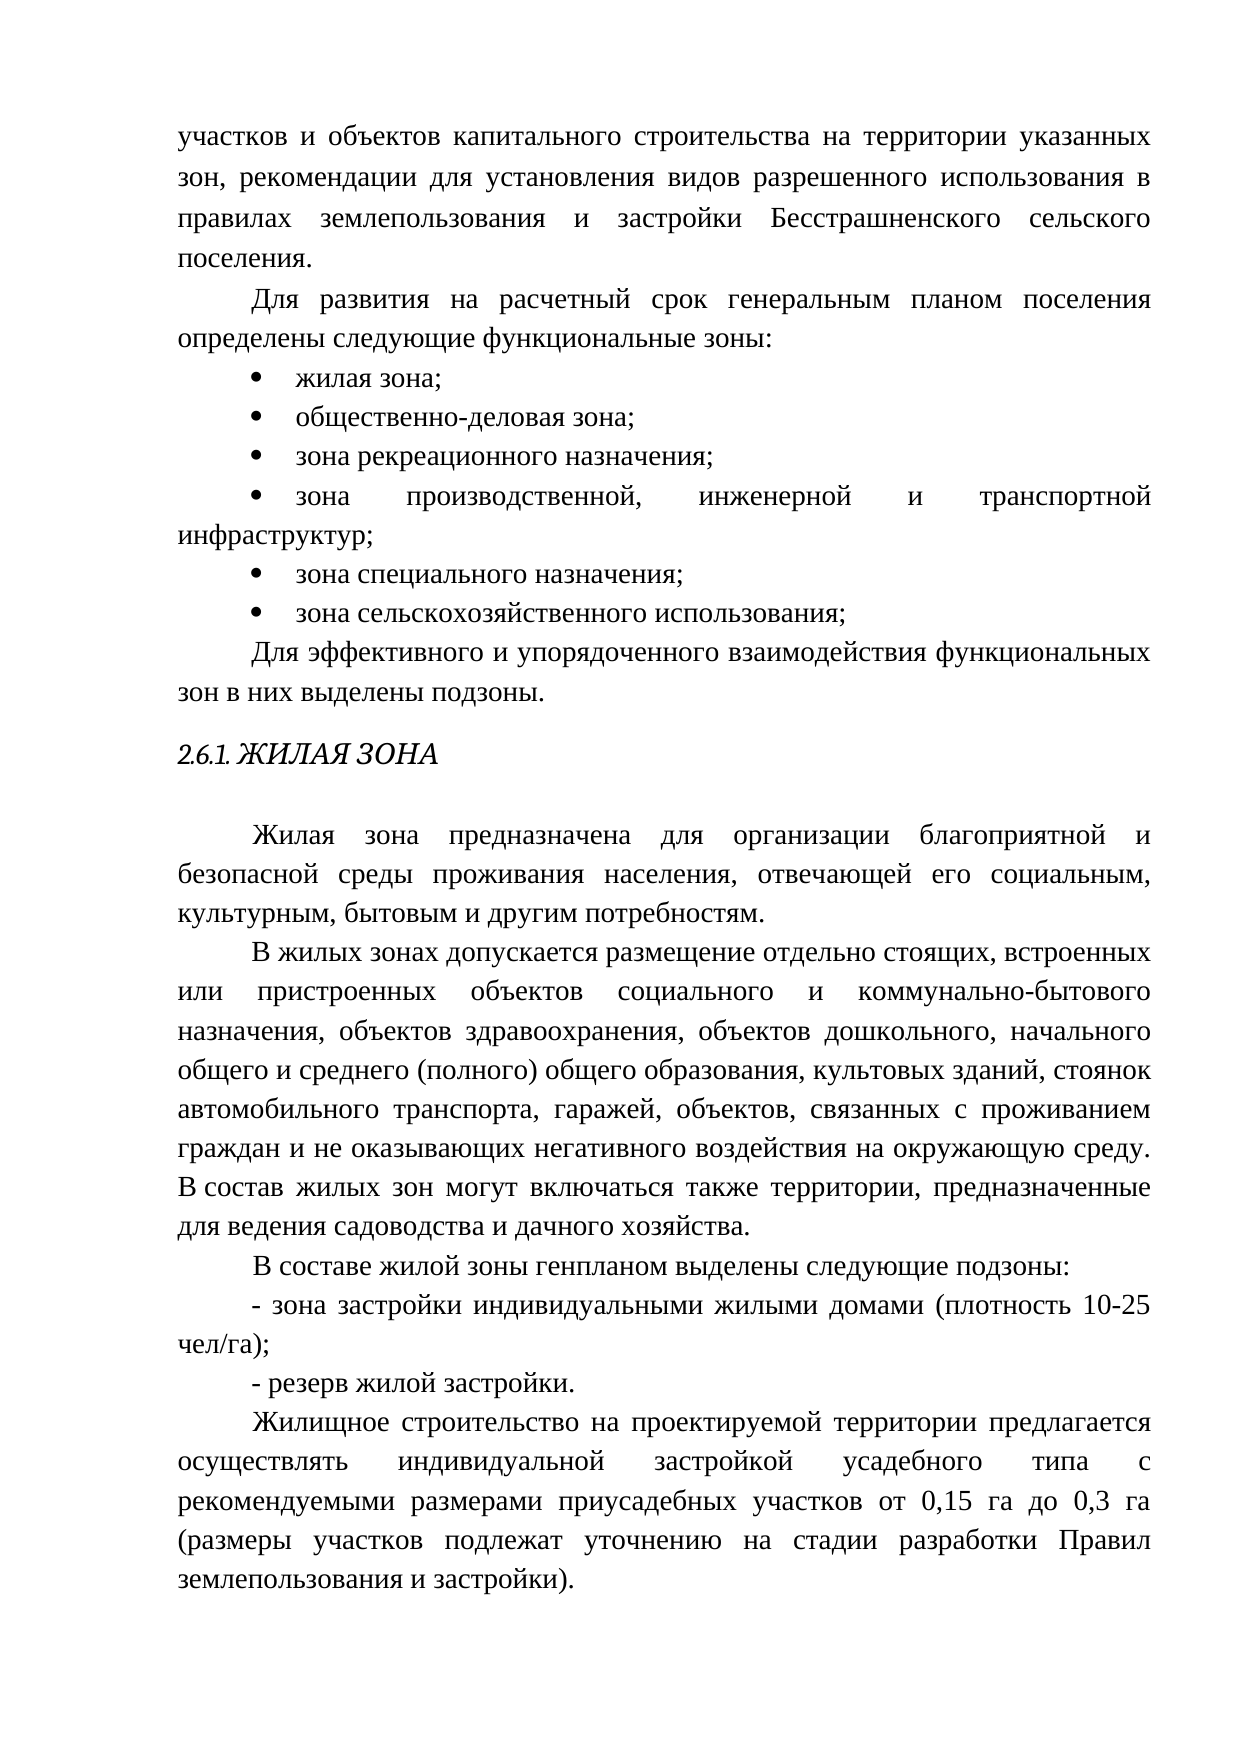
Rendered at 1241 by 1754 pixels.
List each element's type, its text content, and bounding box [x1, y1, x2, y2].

text Жилищное строительство на проектируемой территории предлагается осуществлять индивидуальной застройкой усадебного типа с рекомендуемыми размерами приусадебных участков от 0,15 га до 0,3 га (размеры участков подлежат уточнению на стадии разработки Правил землепользования и застройки). [177, 1404, 1152, 1594]
text В жилых зонах допускается размещение отдельно стоящих, встроенных или пристроенных объектов социального и коммунально-бытового назначения, объектов здравоохранения, объектов дошкольного, начального общего и среднего (полного) общего образования, культовых зданий, стоянок автомобильного транспорта, гаражей, объектов, связанных с проживанием граждан и не оказывающих негативного воздействия на окружающую среду. В состав жилых зон могут включаться также территории, предназначенные для ведения садоводства и дачного хозяйства. [177, 934, 1152, 1242]
list жилая зона; [177, 360, 1152, 393]
list зона рекреационного назначения; [177, 438, 1152, 472]
text - резерв жилой застройки. [177, 1365, 1152, 1399]
list общественно-деловая зона; [177, 399, 1152, 433]
text В составе жилой зоны генпланом выделены следующие подзоны: [177, 1248, 1152, 1281]
list зона сельскохозяйственного использования; [177, 595, 1152, 629]
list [177, 118, 1152, 274]
text 2.6.1. ЖИЛАЯ ЗОНА [177, 738, 1152, 771]
text Для развития на расчетный срок генеральным планом поселения определены следующие функциональные зоны: [177, 281, 1152, 354]
text Для эффективного и упорядоченного взаимодействия функциональных зон в них выделены подзоны. [177, 634, 1152, 707]
list зона специального назначения; [177, 556, 1152, 590]
list зона производственной, инженерной и транспортной инфраструктур; [177, 478, 1152, 550]
text - зона застройки индивидуальными жилыми домами (плотность 10-25 чел/га); [177, 1287, 1152, 1359]
text Жилая зона предназначена для организации благоприятной и безопасной среды проживания населения, отвечающей его социальным, культурным, бытовым и другим потребностям. [177, 817, 1152, 929]
